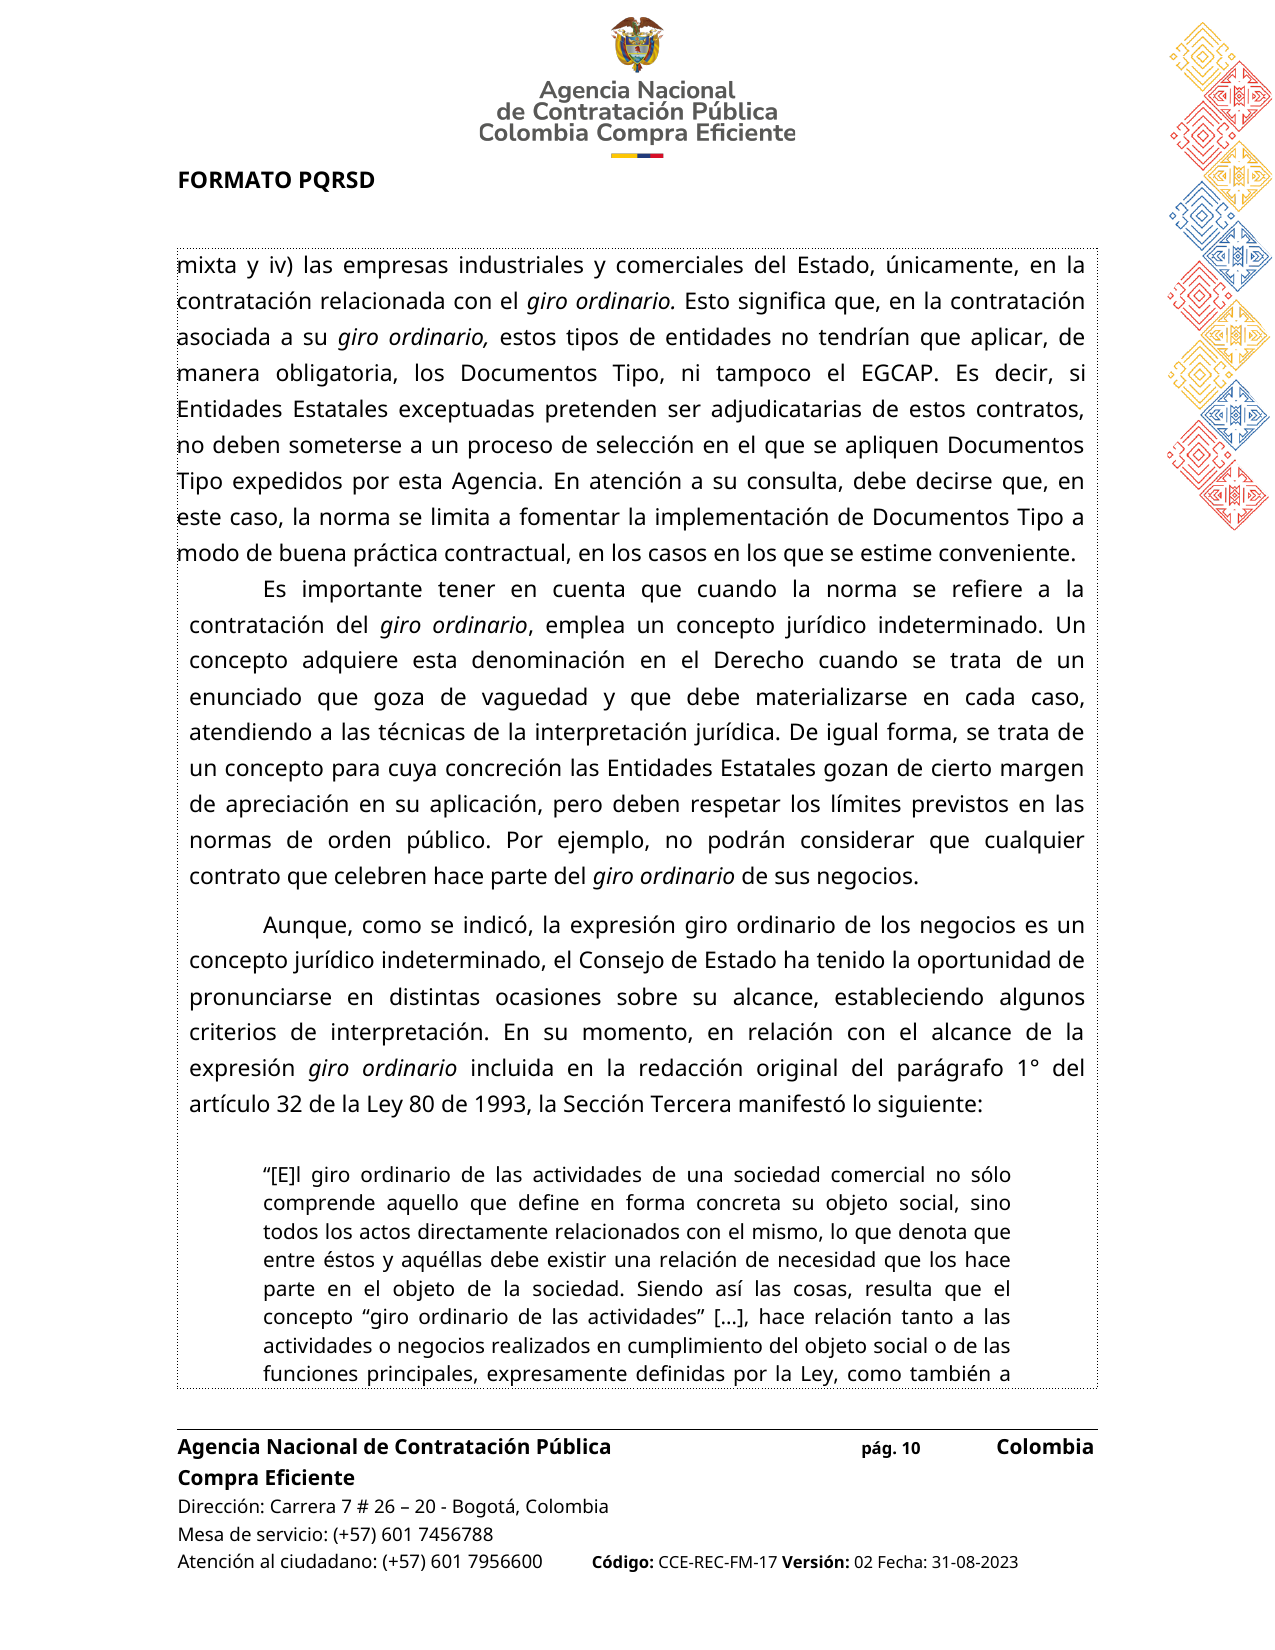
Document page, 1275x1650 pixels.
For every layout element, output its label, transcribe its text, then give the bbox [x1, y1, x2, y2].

picture [1165, 22, 1272, 528]
picture [479, 17, 796, 158]
